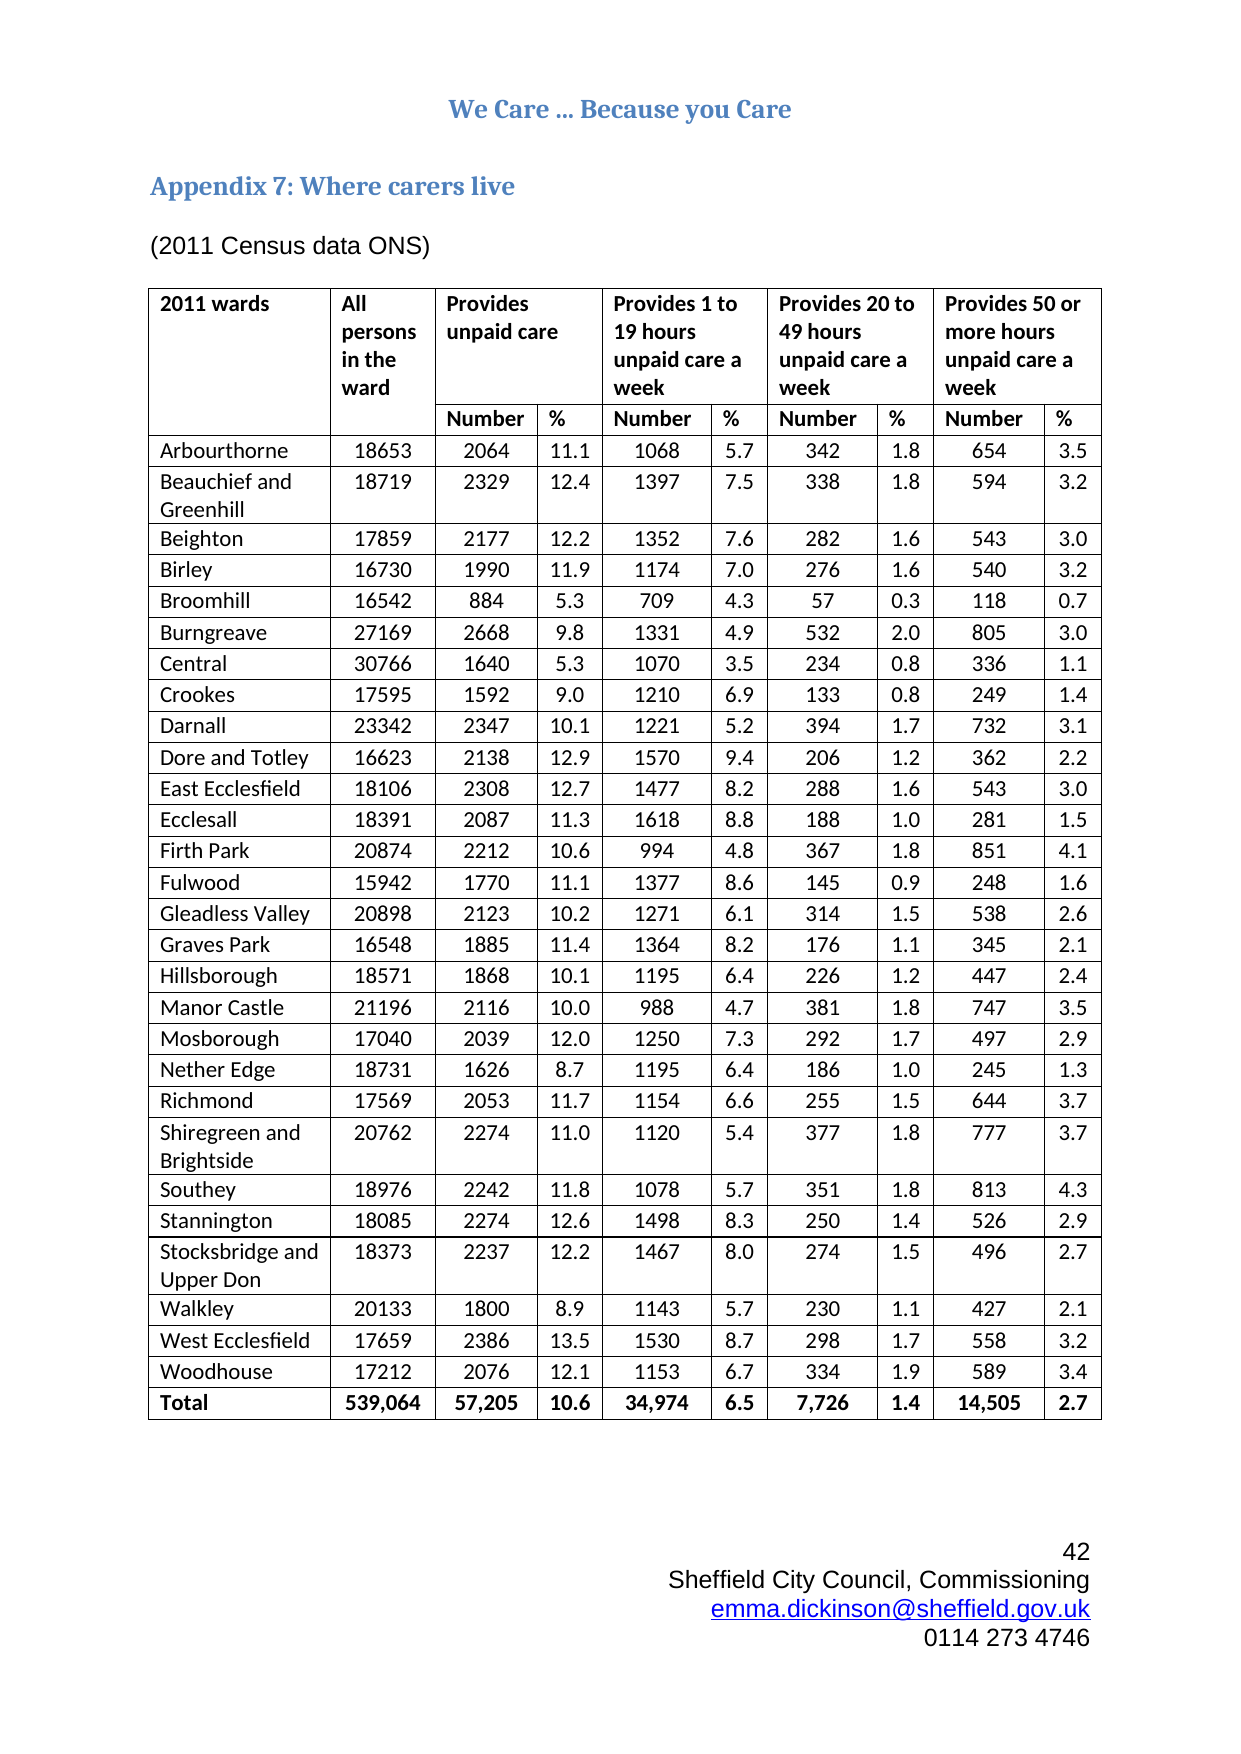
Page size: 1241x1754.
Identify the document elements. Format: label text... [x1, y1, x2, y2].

table_cell 1.8 [878, 837, 933, 867]
table_cell 4.3 [1045, 1175, 1101, 1205]
table_header Provides 50 or more hours unpaid care a week [934, 289, 1101, 403]
table_cell 1800 [436, 1295, 537, 1325]
table_cell 338 [768, 467, 877, 523]
table_cell 6.1 [712, 899, 767, 929]
table_cell 732 [934, 712, 1044, 742]
table_cell 1.8 [878, 993, 933, 1023]
table_cell 9.0 [538, 680, 602, 711]
table_cell % [878, 405, 933, 435]
table_cell % [538, 405, 602, 435]
table_cell 367 [768, 837, 877, 867]
table_cell 1570 [603, 743, 711, 773]
table_cell 589 [934, 1357, 1044, 1387]
table_cell 18976 [331, 1175, 435, 1205]
table_cell 288 [768, 774, 877, 804]
table_cell 34,974 [603, 1388, 711, 1418]
table_cell 2.1 [1045, 930, 1101, 961]
table_cell 3.5 [712, 649, 767, 679]
table_cell 17212 [331, 1357, 435, 1387]
table_cell 4.9 [712, 618, 767, 648]
table_cell 298 [768, 1326, 877, 1356]
table_cell Graves Park [149, 930, 330, 961]
table_cell 447 [934, 962, 1044, 992]
table_cell 20898 [331, 899, 435, 929]
table_cell 6.7 [712, 1357, 767, 1387]
table_cell 133 [768, 680, 877, 711]
table_cell 884 [436, 587, 537, 617]
table_cell 3.1 [1045, 712, 1101, 742]
table_cell 336 [934, 649, 1044, 679]
table_cell 427 [934, 1295, 1044, 1325]
table_cell 3.2 [1045, 467, 1101, 523]
table_cell 1.4 [878, 1388, 933, 1418]
table_cell 245 [934, 1055, 1044, 1086]
table_cell 2347 [436, 712, 537, 742]
table_cell 12.1 [538, 1357, 602, 1387]
table_cell 1868 [436, 962, 537, 992]
table_cell 4.8 [712, 837, 767, 867]
table_cell 0.8 [878, 649, 933, 679]
table_cell 594 [934, 467, 1044, 523]
table_cell 7.6 [712, 524, 767, 554]
table_cell 1.7 [878, 1024, 933, 1054]
table_cell 2668 [436, 618, 537, 648]
table_cell Fulwood [149, 868, 330, 898]
table_cell 1397 [603, 467, 711, 523]
table_cell 274 [768, 1238, 877, 1293]
table_cell 1467 [603, 1238, 711, 1293]
table_cell 1.5 [1045, 805, 1101, 836]
table_cell 2.1 [1045, 1295, 1101, 1325]
table_cell 1.1 [1045, 649, 1101, 679]
table_cell 644 [934, 1087, 1044, 1117]
table_cell 248 [934, 868, 1044, 898]
table_cell 2138 [436, 743, 537, 773]
table_cell 2.7 [1045, 1388, 1101, 1418]
table_cell % [1045, 405, 1101, 435]
table_cell Ecclesall [149, 805, 330, 836]
table_cell 1.6 [878, 524, 933, 554]
table_cell 1250 [603, 1024, 711, 1054]
table_cell Mosborough [149, 1024, 330, 1054]
table_cell 18571 [331, 962, 435, 992]
table_cell 255 [768, 1087, 877, 1117]
table_header All persons in the ward [331, 289, 435, 435]
table_cell 5.2 [712, 712, 767, 742]
table_cell 5.4 [712, 1118, 767, 1174]
table_cell 539,064 [331, 1388, 435, 1418]
table_cell 1271 [603, 899, 711, 929]
table_cell 1143 [603, 1295, 711, 1325]
table_cell West Ecclesfield [149, 1326, 330, 1356]
table_cell 1195 [603, 1055, 711, 1086]
table_cell 1530 [603, 1326, 711, 1356]
table_cell 282 [768, 524, 877, 554]
table_cell 351 [768, 1175, 877, 1205]
table_cell 11.7 [538, 1087, 602, 1117]
table_cell 11.9 [538, 555, 602, 586]
table_cell 11.1 [538, 436, 602, 466]
table_cell 12.7 [538, 774, 602, 804]
table_cell 23342 [331, 712, 435, 742]
table_cell 654 [934, 436, 1044, 466]
table_cell 21196 [331, 993, 435, 1023]
table_cell 16548 [331, 930, 435, 961]
table_cell 8.9 [538, 1295, 602, 1325]
table_cell 2.9 [1045, 1024, 1101, 1054]
table_cell Walkley [149, 1295, 330, 1325]
table_cell 0.7 [1045, 587, 1101, 617]
table_cell Southey [149, 1175, 330, 1205]
table_cell 2076 [436, 1357, 537, 1387]
table_cell 1078 [603, 1175, 711, 1205]
table_cell Broomhill [149, 587, 330, 617]
table_cell 18719 [331, 467, 435, 523]
table_cell East Ecclesfield [149, 774, 330, 804]
table_cell 11.0 [538, 1118, 602, 1174]
table_cell 2308 [436, 774, 537, 804]
table_cell 777 [934, 1118, 1044, 1174]
table_cell 851 [934, 837, 1044, 867]
table_cell 2.2 [1045, 743, 1101, 773]
table_cell 558 [934, 1326, 1044, 1356]
table_cell 20762 [331, 1118, 435, 1174]
table_cell Gleadless Valley [149, 899, 330, 929]
table_cell 230 [768, 1295, 877, 1325]
table_cell 377 [768, 1118, 877, 1174]
table_cell 8.7 [712, 1326, 767, 1356]
table_cell 17040 [331, 1024, 435, 1054]
table_cell 8.7 [538, 1055, 602, 1086]
table_cell 988 [603, 993, 711, 1023]
table_cell Total [149, 1388, 330, 1418]
table_cell 186 [768, 1055, 877, 1086]
table_cell Burngreave [149, 618, 330, 648]
table_cell Richmond [149, 1087, 330, 1117]
table_cell 12.2 [538, 524, 602, 554]
table_cell Number [934, 405, 1044, 435]
table_cell 9.8 [538, 618, 602, 648]
table_header Provides 20 to 49 hours unpaid care a week [768, 289, 933, 403]
table_cell 10.1 [538, 712, 602, 742]
table_cell 0.8 [878, 680, 933, 711]
table_cell 1210 [603, 680, 711, 711]
table_cell 20874 [331, 837, 435, 867]
table_cell 1364 [603, 930, 711, 961]
table_cell 10.0 [538, 993, 602, 1023]
table_cell 1.2 [878, 962, 933, 992]
table_cell 20133 [331, 1295, 435, 1325]
table_cell 12.9 [538, 743, 602, 773]
table_cell 1477 [603, 774, 711, 804]
table_cell 1.1 [878, 930, 933, 961]
table_cell 3.0 [1045, 618, 1101, 648]
table_cell 7.3 [712, 1024, 767, 1054]
table_cell 10.2 [538, 899, 602, 929]
table_cell 1.9 [878, 1357, 933, 1387]
table_cell 8.8 [712, 805, 767, 836]
table_cell 1.0 [878, 805, 933, 836]
table_cell 1174 [603, 555, 711, 586]
table_cell 17595 [331, 680, 435, 711]
table_cell 540 [934, 555, 1044, 586]
table_cell 345 [934, 930, 1044, 961]
table_cell 6.9 [712, 680, 767, 711]
table_cell Shiregreen and Brightside [149, 1118, 330, 1174]
table_cell 0.9 [878, 868, 933, 898]
table_cell 18373 [331, 1238, 435, 1293]
table_cell 2212 [436, 837, 537, 867]
table_cell 1770 [436, 868, 537, 898]
table_cell 1.8 [878, 467, 933, 523]
table_cell Birley [149, 555, 330, 586]
table_cell 1377 [603, 868, 711, 898]
table_cell 6.4 [712, 1055, 767, 1086]
table_cell 538 [934, 899, 1044, 929]
table_cell 18731 [331, 1055, 435, 1086]
table_cell 6.5 [712, 1388, 767, 1418]
table_cell Arbourthorne [149, 436, 330, 466]
subtitle Appendix 7: Where carers live [150, 171, 1090, 202]
table_cell 1.8 [878, 1118, 933, 1174]
table_cell 805 [934, 618, 1044, 648]
table_cell 2242 [436, 1175, 537, 1205]
table_cell 1221 [603, 712, 711, 742]
table_cell 6.6 [712, 1087, 767, 1117]
table_cell 813 [934, 1175, 1044, 1205]
table_cell 1640 [436, 649, 537, 679]
table_cell 57 [768, 587, 877, 617]
table_cell 394 [768, 712, 877, 742]
table_cell 281 [934, 805, 1044, 836]
table_cell 2386 [436, 1326, 537, 1356]
table_cell 1195 [603, 962, 711, 992]
table_cell 0.3 [878, 587, 933, 617]
table_cell 226 [768, 962, 877, 992]
table_cell 13.5 [538, 1326, 602, 1356]
table_cell 1.8 [878, 436, 933, 466]
table_cell 8.2 [712, 930, 767, 961]
table_cell Woodhouse [149, 1357, 330, 1387]
table_cell 1.5 [878, 899, 933, 929]
table_cell % [712, 405, 767, 435]
table_cell 314 [768, 899, 877, 929]
table_cell 7,726 [768, 1388, 877, 1418]
table_cell Number [436, 405, 537, 435]
table_cell 3.0 [1045, 524, 1101, 554]
table_cell 709 [603, 587, 711, 617]
table_cell 250 [768, 1206, 877, 1236]
table_cell 2329 [436, 467, 537, 523]
table_cell 30766 [331, 649, 435, 679]
table_cell 1.1 [878, 1295, 933, 1325]
table_cell Number [603, 405, 711, 435]
table_cell 2274 [436, 1206, 537, 1236]
table_cell 1070 [603, 649, 711, 679]
table_cell 3.4 [1045, 1357, 1101, 1387]
table_cell 1990 [436, 555, 537, 586]
table_cell 342 [768, 436, 877, 466]
table_cell 1.5 [878, 1087, 933, 1117]
table_cell 57,205 [436, 1388, 537, 1418]
table_cell Darnall [149, 712, 330, 742]
table_cell 12.2 [538, 1238, 602, 1293]
table_cell 12.0 [538, 1024, 602, 1054]
table_cell 18106 [331, 774, 435, 804]
table_cell 3.7 [1045, 1087, 1101, 1117]
table_cell 1153 [603, 1357, 711, 1387]
table_header Provides 1 to 19 hours unpaid care a week [603, 289, 767, 403]
table_cell 1885 [436, 930, 537, 961]
table_cell Nether Edge [149, 1055, 330, 1086]
table_cell 381 [768, 993, 877, 1023]
table_cell 10.6 [538, 837, 602, 867]
table_cell 5.7 [712, 436, 767, 466]
table_cell 2064 [436, 436, 537, 466]
table_cell Beauchief and Greenhill [149, 467, 330, 523]
table_cell 4.3 [712, 587, 767, 617]
table_cell 1.0 [878, 1055, 933, 1086]
table_cell 362 [934, 743, 1044, 773]
table_cell 234 [768, 649, 877, 679]
table_cell Manor Castle [149, 993, 330, 1023]
table_cell 994 [603, 837, 711, 867]
table_cell 10.6 [538, 1388, 602, 1418]
table_cell 543 [934, 774, 1044, 804]
table_cell 3.2 [1045, 1326, 1101, 1356]
table_cell 249 [934, 680, 1044, 711]
table_cell 17659 [331, 1326, 435, 1356]
table_header 2011 wards [149, 289, 330, 435]
table_cell 18391 [331, 805, 435, 836]
table_cell 2237 [436, 1238, 537, 1293]
table_cell Dore and Totley [149, 743, 330, 773]
table_cell 15942 [331, 868, 435, 898]
table_cell 2.9 [1045, 1206, 1101, 1236]
table_cell 496 [934, 1238, 1044, 1293]
table_cell 2177 [436, 524, 537, 554]
table_cell 16542 [331, 587, 435, 617]
table_cell 1626 [436, 1055, 537, 1086]
table_cell Number [768, 405, 877, 435]
table_cell 2274 [436, 1118, 537, 1174]
table_cell 3.5 [1045, 436, 1101, 466]
table_cell Stocksbridge and Upper Don [149, 1238, 330, 1293]
table_cell 1.5 [878, 1238, 933, 1293]
table_cell 17859 [331, 524, 435, 554]
table_cell 5.3 [538, 649, 602, 679]
table_cell 1.8 [878, 1175, 933, 1205]
table_cell 1068 [603, 436, 711, 466]
table_cell 145 [768, 868, 877, 898]
table_cell 18085 [331, 1206, 435, 1236]
table_cell Firth Park [149, 837, 330, 867]
table_cell 1352 [603, 524, 711, 554]
table_cell 12.6 [538, 1206, 602, 1236]
table_cell 16623 [331, 743, 435, 773]
table_cell 497 [934, 1024, 1044, 1054]
table_cell 206 [768, 743, 877, 773]
table_cell 2039 [436, 1024, 537, 1054]
table_cell 1120 [603, 1118, 711, 1174]
table_cell 3.0 [1045, 774, 1101, 804]
table_cell 4.1 [1045, 837, 1101, 867]
table_cell 526 [934, 1206, 1044, 1236]
table_cell Crookes [149, 680, 330, 711]
table_cell 276 [768, 555, 877, 586]
table_cell 2.0 [878, 618, 933, 648]
table_cell 18653 [331, 436, 435, 466]
table_cell 4.7 [712, 993, 767, 1023]
table_cell Hillsborough [149, 962, 330, 992]
table_cell 1.6 [878, 555, 933, 586]
table_cell 292 [768, 1024, 877, 1054]
table_cell 8.2 [712, 774, 767, 804]
table_header Provides unpaid care [436, 289, 602, 403]
table_cell 2116 [436, 993, 537, 1023]
table_cell 16730 [331, 555, 435, 586]
table_cell 188 [768, 805, 877, 836]
table_cell 747 [934, 993, 1044, 1023]
table_cell 2053 [436, 1087, 537, 1117]
table_cell 2123 [436, 899, 537, 929]
table_cell 9.4 [712, 743, 767, 773]
table_cell 12.4 [538, 467, 602, 523]
table_cell 3.7 [1045, 1118, 1101, 1174]
table_cell 1.2 [878, 743, 933, 773]
table_cell 2.4 [1045, 962, 1101, 992]
table_cell 5.7 [712, 1295, 767, 1325]
table_cell 176 [768, 930, 877, 961]
table_cell 1.7 [878, 712, 933, 742]
table_cell 118 [934, 587, 1044, 617]
table_cell 1.6 [878, 774, 933, 804]
table_cell Beighton [149, 524, 330, 554]
table_cell 1.4 [878, 1206, 933, 1236]
table_cell 1.7 [878, 1326, 933, 1356]
table_cell 1.6 [1045, 868, 1101, 898]
table_cell 11.4 [538, 930, 602, 961]
table_cell 532 [768, 618, 877, 648]
table_cell 7.0 [712, 555, 767, 586]
table_cell 543 [934, 524, 1044, 554]
table_cell 10.1 [538, 962, 602, 992]
table_cell 1.3 [1045, 1055, 1101, 1086]
table_cell 3.2 [1045, 555, 1101, 586]
table_cell Central [149, 649, 330, 679]
table_cell 1592 [436, 680, 537, 711]
text (2011 Census data ONS) [150, 231, 1090, 259]
table_cell Stannington [149, 1206, 330, 1236]
table_cell 2.7 [1045, 1238, 1101, 1293]
table_cell 1618 [603, 805, 711, 836]
table_cell 5.7 [712, 1175, 767, 1205]
table_cell 3.5 [1045, 993, 1101, 1023]
table_cell 6.4 [712, 962, 767, 992]
table_cell 8.6 [712, 868, 767, 898]
table_cell 11.1 [538, 868, 602, 898]
table_cell 8.0 [712, 1238, 767, 1293]
table_cell 27169 [331, 618, 435, 648]
table_cell 7.5 [712, 467, 767, 523]
table_cell 8.3 [712, 1206, 767, 1236]
table_cell 17569 [331, 1087, 435, 1117]
table_cell 2.6 [1045, 899, 1101, 929]
table_cell 1331 [603, 618, 711, 648]
table_cell 11.3 [538, 805, 602, 836]
table_cell 11.8 [538, 1175, 602, 1205]
table_cell 1.4 [1045, 680, 1101, 711]
table_cell 334 [768, 1357, 877, 1387]
table_cell 1154 [603, 1087, 711, 1117]
table_cell 5.3 [538, 587, 602, 617]
table_cell 14,505 [934, 1388, 1044, 1418]
table_cell 2087 [436, 805, 537, 836]
table_cell 1498 [603, 1206, 711, 1236]
